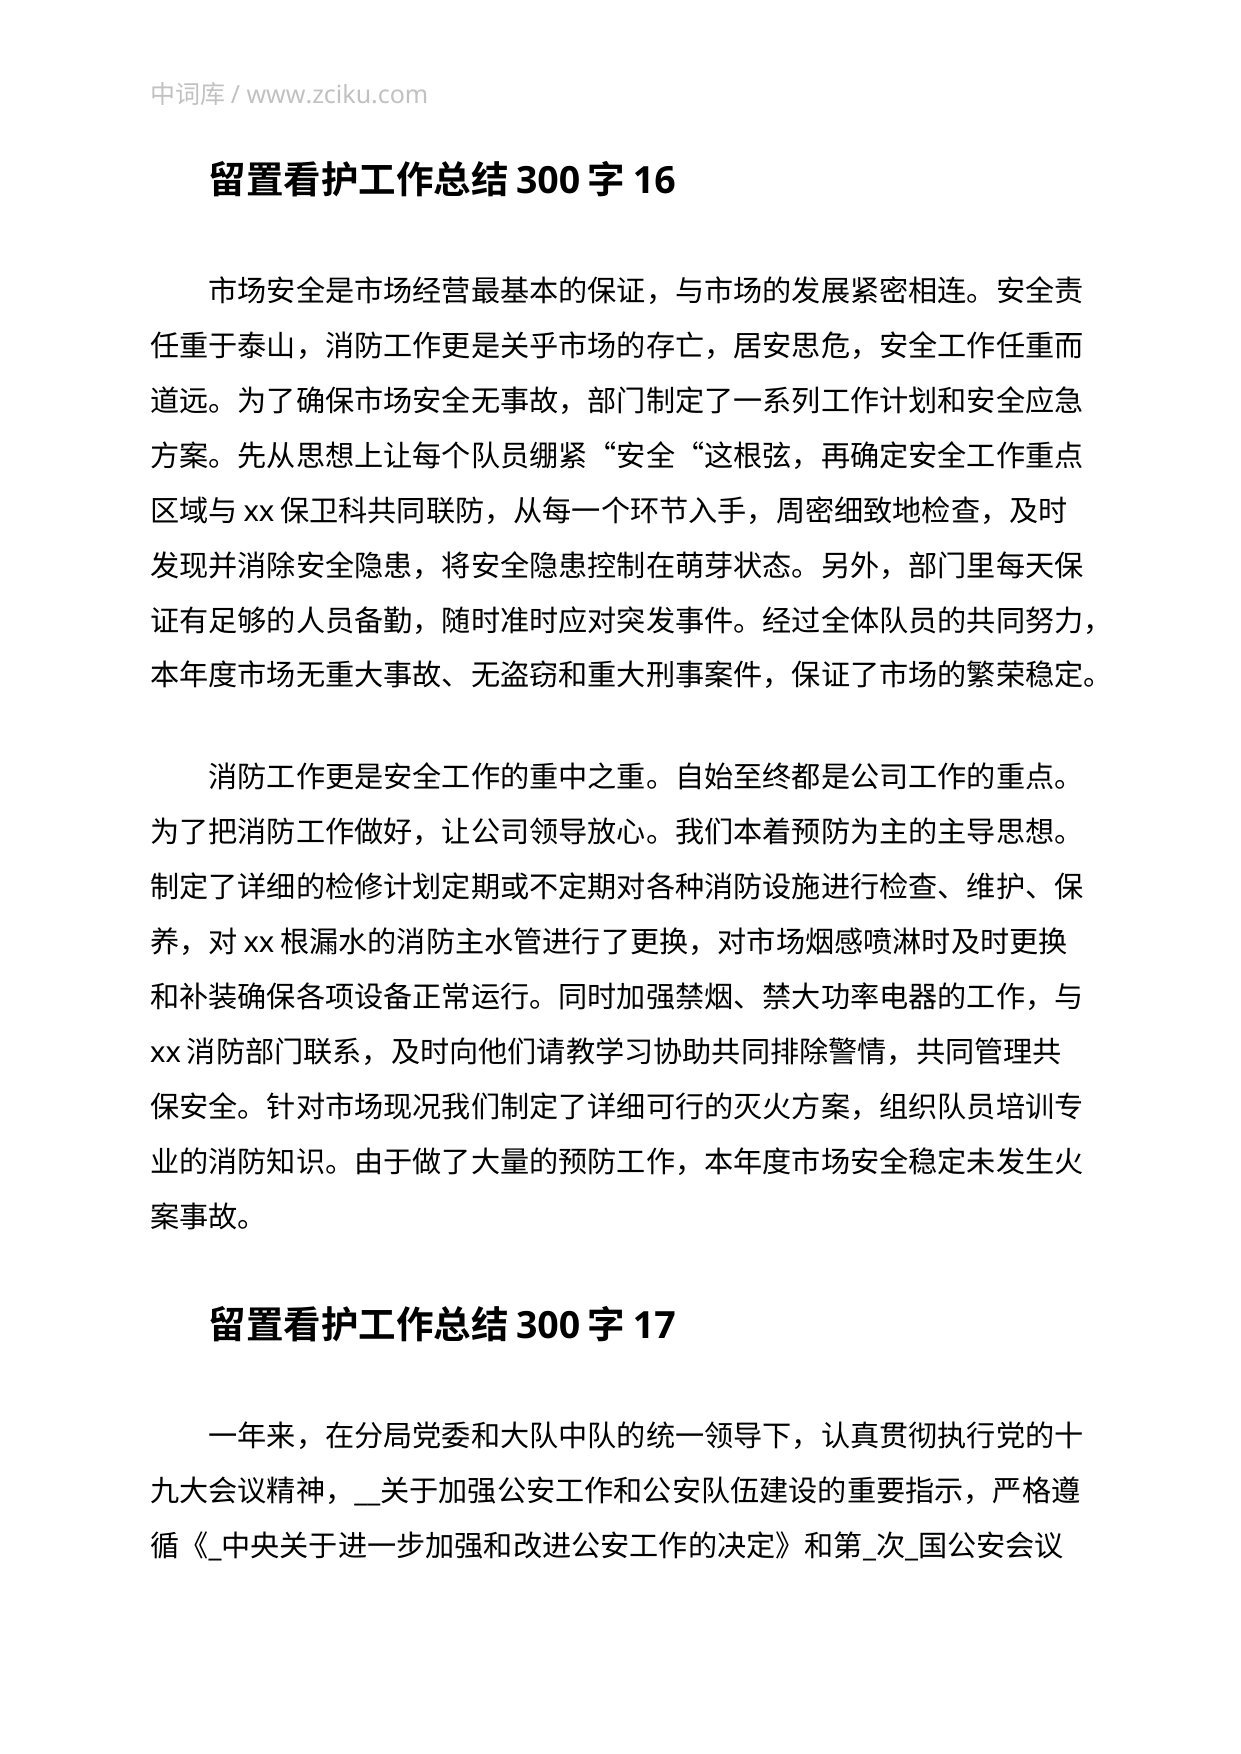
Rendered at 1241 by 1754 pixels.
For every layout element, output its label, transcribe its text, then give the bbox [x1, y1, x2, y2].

text 留置看护工作总结300字16 [150, 150, 1090, 204]
text 留置看护工作总结300字17 [150, 1295, 1090, 1349]
text 消防工作更是安全工作的重中之重。自始至终都是公司工作的重点。为了把消防工作做好，让公司领导放心。我们本着预防为主的主导思想。制定了详细的检修计划定期或不定期对各种消防设施进行检查、维护、保养，对xx根漏水的消防主水管进行了更换，对市场烟感喷淋时及时更换和补装确保各项设备正常运行。同时加强禁烟、禁大功率电器的工作，与xx消防部门联系，及时向他们请教学习协助共同排除警情，共同管理共保安全。针对市场现况我们制定了详细可行的灭火方案，组织队员培训专业的消防知识。由于做了大量的预防工作，本年度市场安全稳定未发生火案事故。 [150, 754, 1090, 1235]
text 市场安全是市场经营最基本的保证，与市场的发展紧密相连。安全责任重于泰山，消防工作更是关乎市场的存亡，居安思危，安全工作任重而道远。为了确保市场安全无事故，部门制定了一系列工作计划和安全应急方案。先从思想上让每个队员绷紧“安全“这根弦，再确定安全工作重点区域与xx保卫科共同联防，从每一个环节入手，周密细致地检查，及时发现并消除安全隐患，将安全隐患控制在萌芽状态。另外，部门里每天保证有足够的人员备勤，随时准时应对突发事件。经过全体队员的共同努力，本年度市场无重大事故、无盗窃和重大刑事案件，保证了市场的繁荣稳定。 [150, 268, 1090, 694]
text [150, 1412, 1090, 1565]
